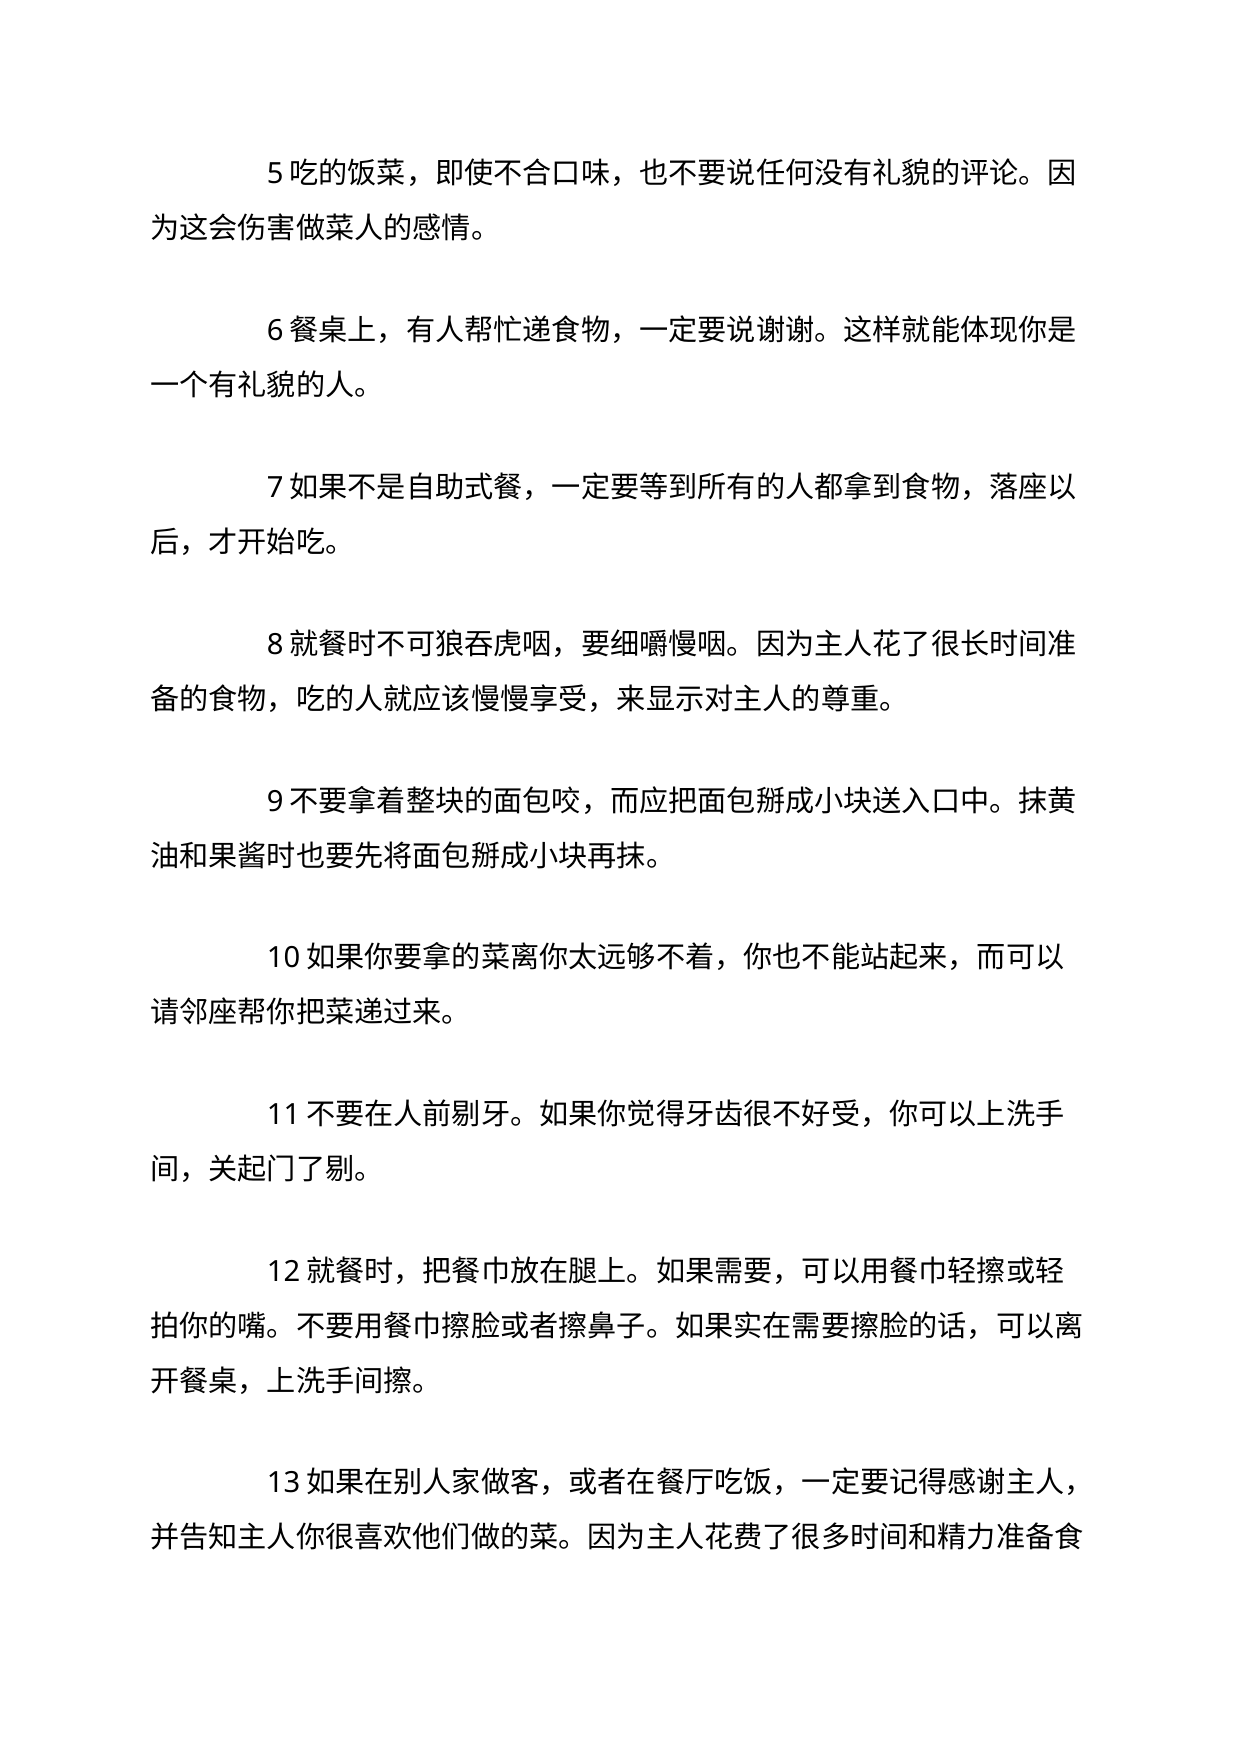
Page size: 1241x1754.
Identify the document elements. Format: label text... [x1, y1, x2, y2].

text 7如果不是自助式餐，一定要等到所有的人都拿到食物，落座以后，才开始吃。 [150, 463, 1090, 561]
text 6餐桌上，有人帮忙递食物，一定要说谢谢。这样就能体现你是一个有礼貌的人。 [150, 307, 1090, 404]
text 5吃的饭菜，即使不合口味，也不要说任何没有礼貌的评论。因为这会伤害做菜人的感情。 [150, 150, 1090, 247]
text 10如果你要拿的菜离你太远够不着，你也不能站起来，而可以请邻座帮你把菜递过来。 [150, 934, 1090, 1031]
text 12就餐时，把餐巾放在腿上。如果需要，可以用餐巾轻擦或轻拍你的嘴。不要用餐巾擦脸或者擦鼻子。如果实在需要擦脸的话，可以离开餐桌，上洗手间擦。 [150, 1247, 1090, 1399]
text 11不要在人前剔牙。如果你觉得牙齿很不好受，你可以上洗手间，关起门了剔。 [150, 1091, 1090, 1188]
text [150, 1459, 1090, 1556]
text 9不要拿着整块的面包咬，而应把面包掰成小块送入口中。抹黄油和果酱时也要先将面包掰成小块再抹。 [150, 777, 1090, 874]
text 8就餐时不可狼吞虎咽，要细嚼慢咽。因为主人花了很长时间准备的食物，吃的人就应该慢慢享受，来显示对主人的尊重。 [150, 620, 1090, 718]
